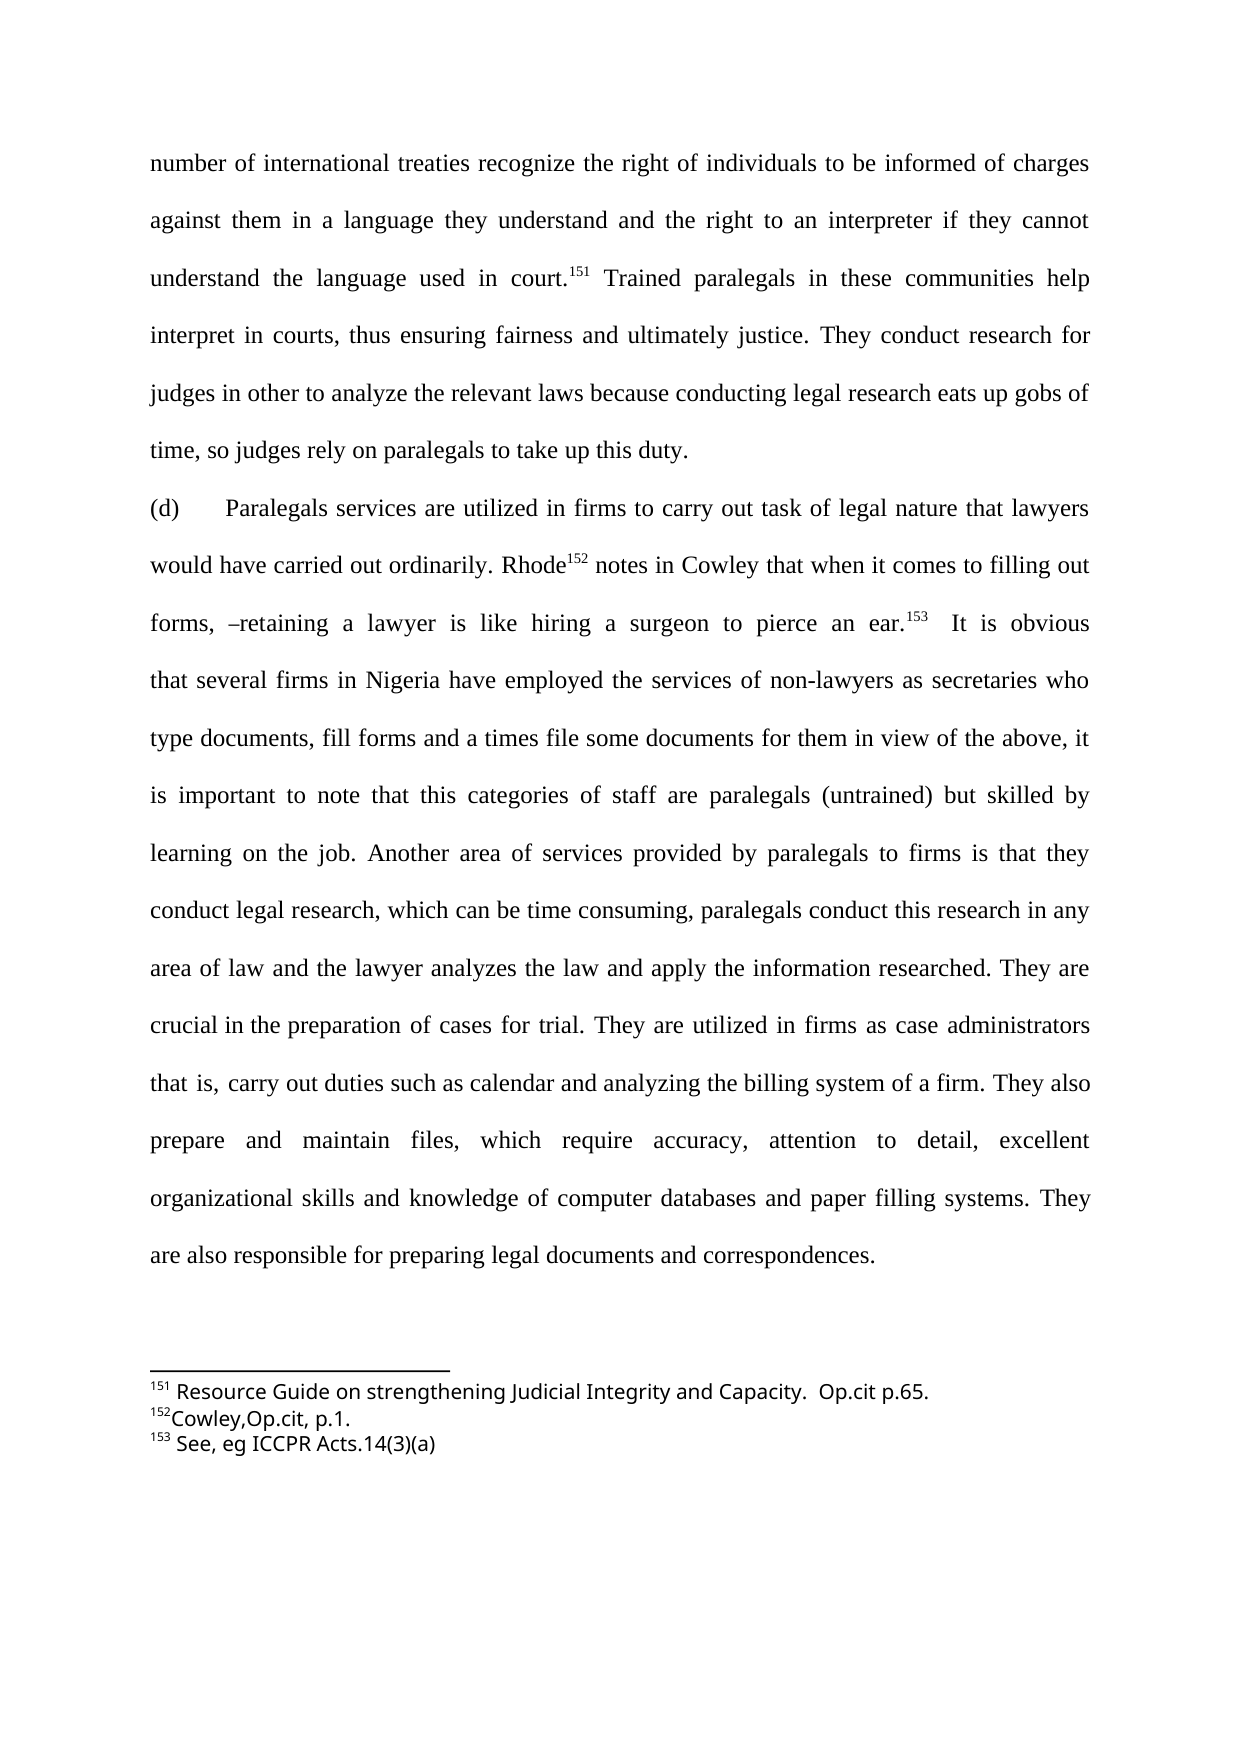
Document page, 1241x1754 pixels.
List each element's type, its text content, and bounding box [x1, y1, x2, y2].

text 153 See, eg ICCPR Acts.14(3)(a) [150, 1431, 1103, 1456]
text number of international treaties recognize the right of individuals to be informed of charges against them in a language they understand and the right to an interpreter if they cannot understand the language used in court.151 Trained paralegals in these communities help interpret in courts, thus ensuring fairness and ultimately justice. They conduct research for judges in other to analyze the relevant laws because conducting legal research eats up gobs of time, so judges rely on paralegals to take up this duty. [150, 148, 1091, 464]
list Paralegals services are utilized in firms to carry out task of legal nature that lawyers would have carried out ordinarily. Rhode152 notes in Cowley that when it comes to filling out forms, ―retaining a lawyer is like hiring a surgeon to pierce an ear.153 It is obvious that several firms in Nigeria have employed the services of non-lawyers as secretaries who type documents, fill forms and a times file some documents for them in view of the above, it is important to note that this categories of staff are paralegals (untrained) but skilled by learning on the job. Another area of services provided by paralegals to firms is that they conduct legal research, which can be time consuming, paralegals conduct this research in any area of law and the lawyer analyzes the law and apply the information researched. They are crucial in the preparation of cases for trial. They are utilized in firms as case administrators that is, carry out duties such as calendar and analyzing the billing system of a firm. They also prepare and maintain files, which require accuracy, attention to detail, excellent organizational skills and knowledge of computer databases and paper filling systems. They are also responsible for preparing legal documents and correspondences. [150, 493, 1091, 1269]
text 152Cowley,Op.cit, p.1. [150, 1406, 1103, 1431]
text 151 Resource Guide on strengthening Judicial Integrity and Capacity. Op.cit p.65. [150, 1377, 1103, 1406]
